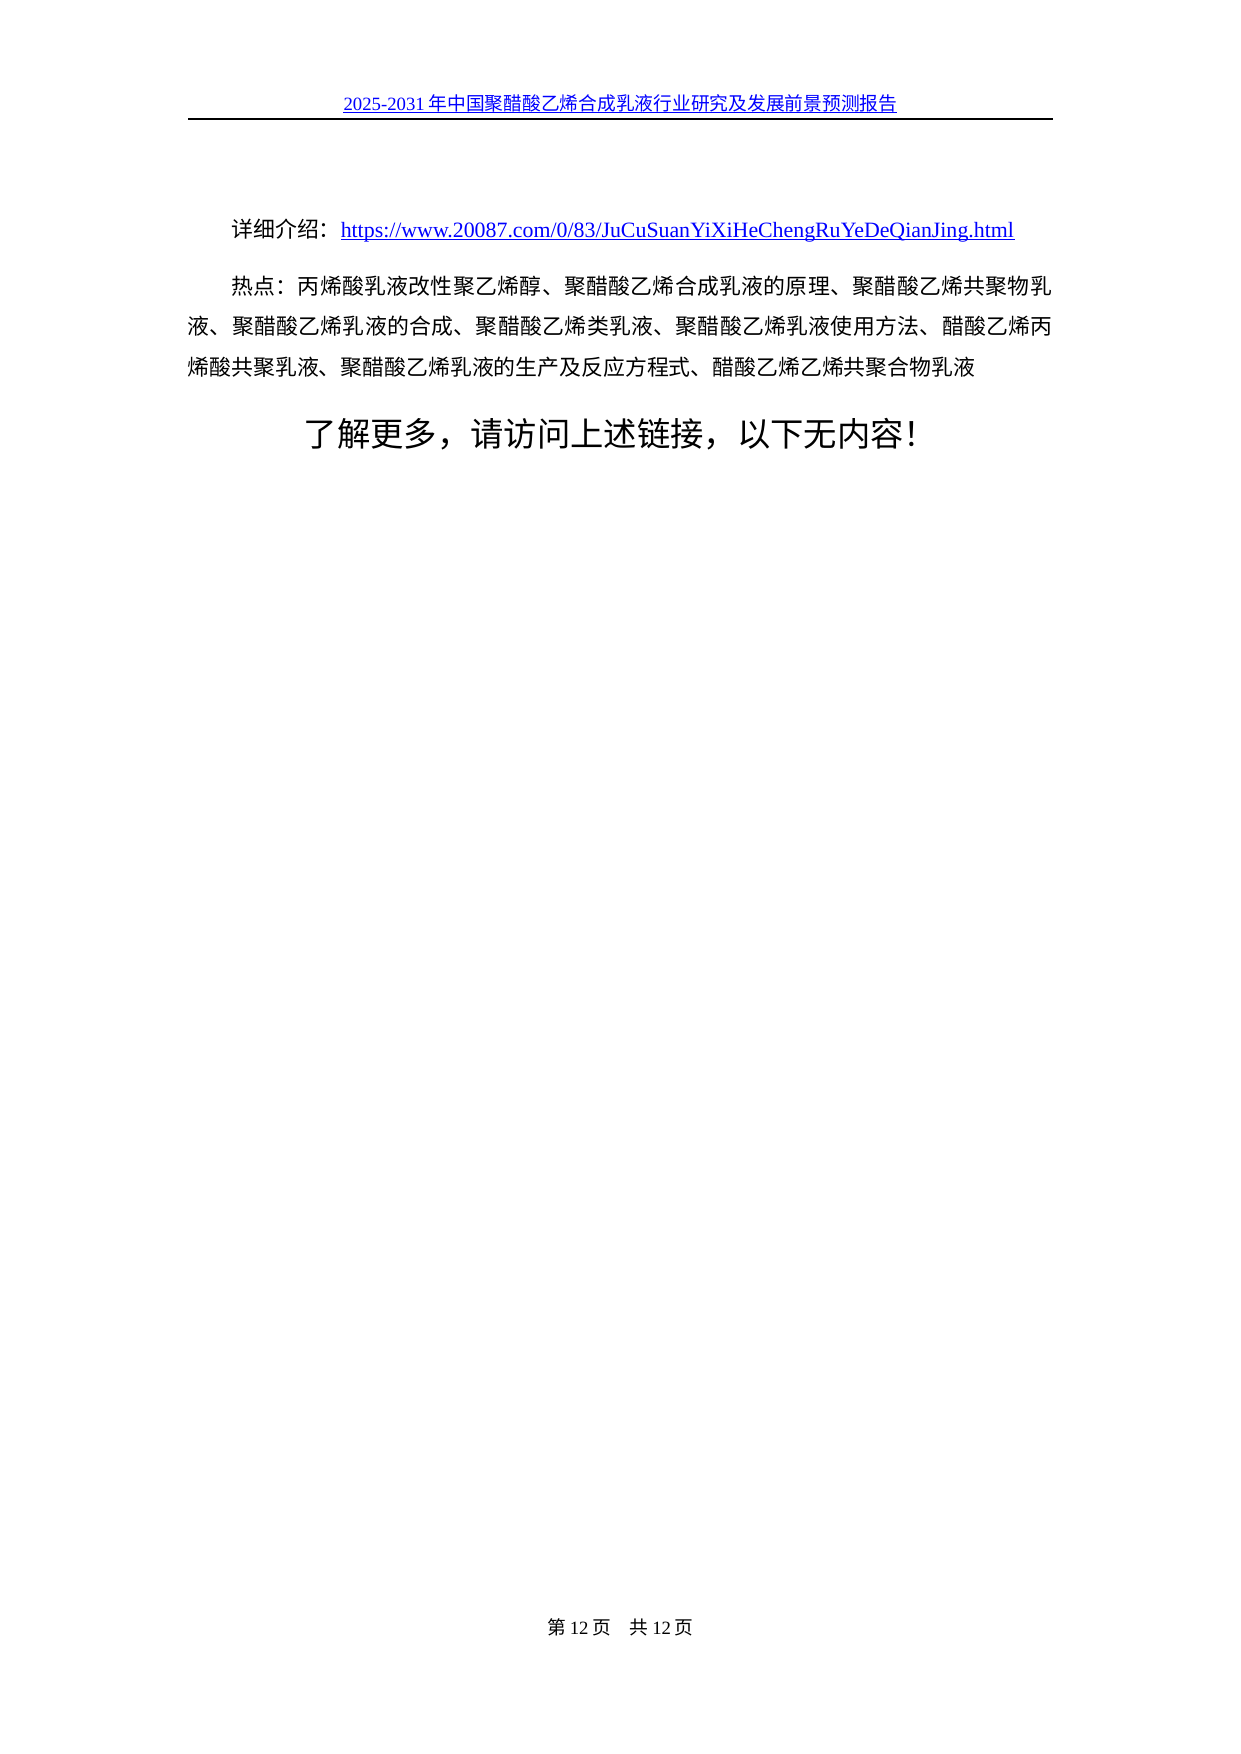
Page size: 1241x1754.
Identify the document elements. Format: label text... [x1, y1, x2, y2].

title 了解更多，请访问上述链接，以下无内容！ [187, 399, 1053, 464]
text 详细介绍：https://www.20087.com/0/83/JuCuSuanYiXiHeChengRuYeDeQianJing.html [187, 212, 1053, 244]
text 热点：丙烯酸乳液改性聚乙烯醇、聚醋酸乙烯合成乳液的原理、聚醋酸乙烯共聚物乳液、聚醋酸乙烯乳液的合成、聚醋酸乙烯类乳液、聚醋酸乙烯乳液使用方法、醋酸乙烯丙烯酸共聚乳液、聚醋酸乙烯乳液的生产及反应方程式、醋酸乙烯乙烯共聚合物乳液 [187, 268, 1053, 382]
